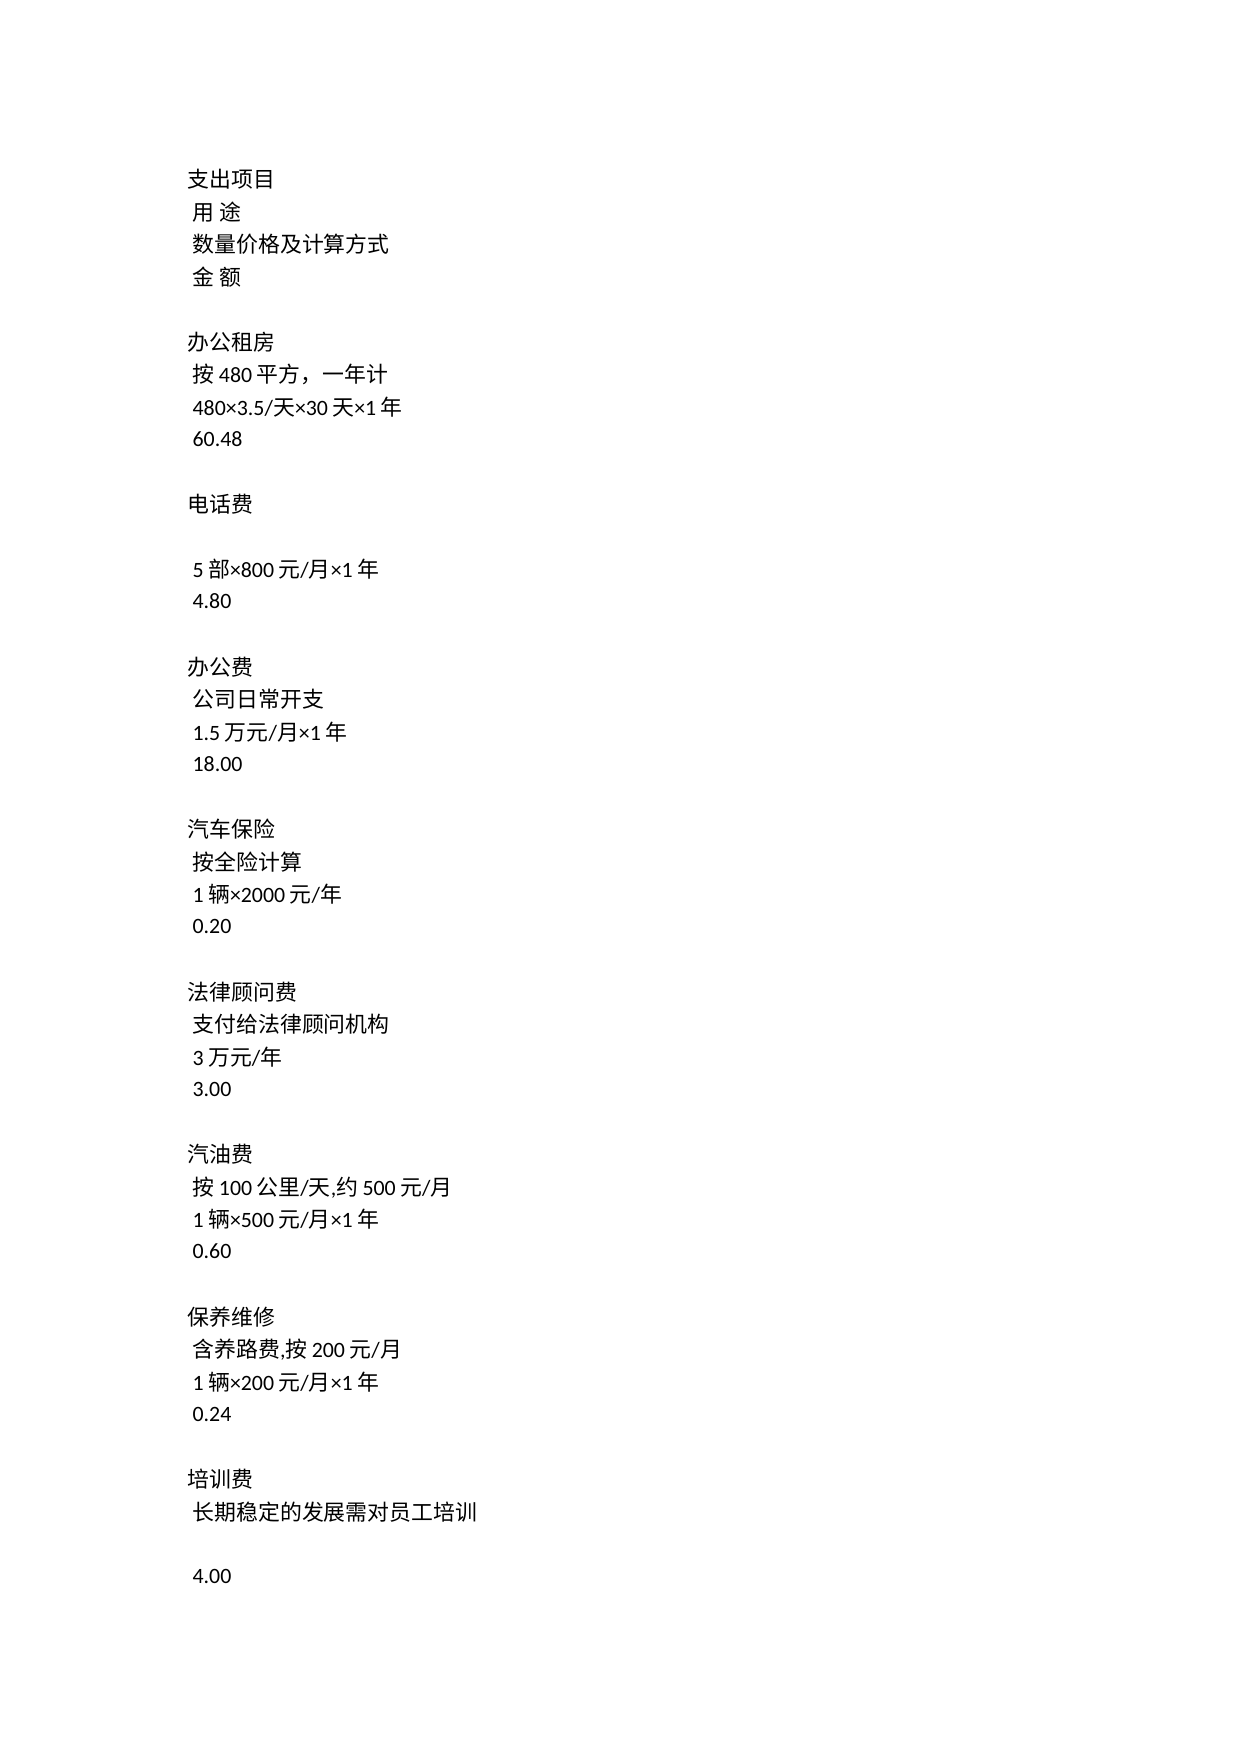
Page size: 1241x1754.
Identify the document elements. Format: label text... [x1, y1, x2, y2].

text 4.80 [187, 584, 1053, 617]
text 5部×800元/月×1年 [187, 552, 1053, 584]
text 1辆×2000元/年 [187, 877, 1053, 909]
text 1辆×500元/月×1年 [187, 1202, 1053, 1234]
text 按480平方，一年计 [187, 357, 1053, 389]
text 公司日常开支 [187, 682, 1053, 714]
text 电话费 [187, 487, 1053, 519]
text 按全险计算 [187, 844, 1053, 877]
text 0.60 [187, 1234, 1053, 1267]
text 办公费 [187, 649, 1053, 682]
text 0.20 [187, 909, 1053, 942]
text 0.24 [187, 1397, 1053, 1429]
text 按100公里/天,约500元/月 [187, 1169, 1053, 1202]
text 480×3.5/天×30天×1年 [187, 389, 1053, 422]
text 18.00 [187, 747, 1053, 779]
text 保养维修 [187, 1299, 1053, 1332]
text 汽油费 [187, 1137, 1053, 1169]
text 3万元/年 [187, 1039, 1053, 1072]
text 用 途 [187, 194, 1053, 227]
text 3.00 [187, 1072, 1053, 1104]
text 1辆×200元/月×1年 [187, 1364, 1053, 1397]
text 办公租房 [187, 324, 1053, 357]
text 法律顾问费 [187, 974, 1053, 1007]
text 60.48 [187, 422, 1053, 454]
text 金 额 [187, 259, 1053, 292]
text 支付给法律顾问机构 [187, 1007, 1053, 1039]
text 1.5万元/月×1年 [187, 714, 1053, 747]
text 长期稳定的发展需对员工培训 [187, 1494, 1053, 1527]
text 支出项目 [187, 162, 1053, 194]
text 培训费 [187, 1462, 1053, 1494]
text 汽车保险 [187, 812, 1053, 844]
text 4.00 [187, 1559, 1053, 1592]
text 数量价格及计算方式 [187, 227, 1053, 259]
text 含养路费,按200元/月 [187, 1332, 1053, 1364]
